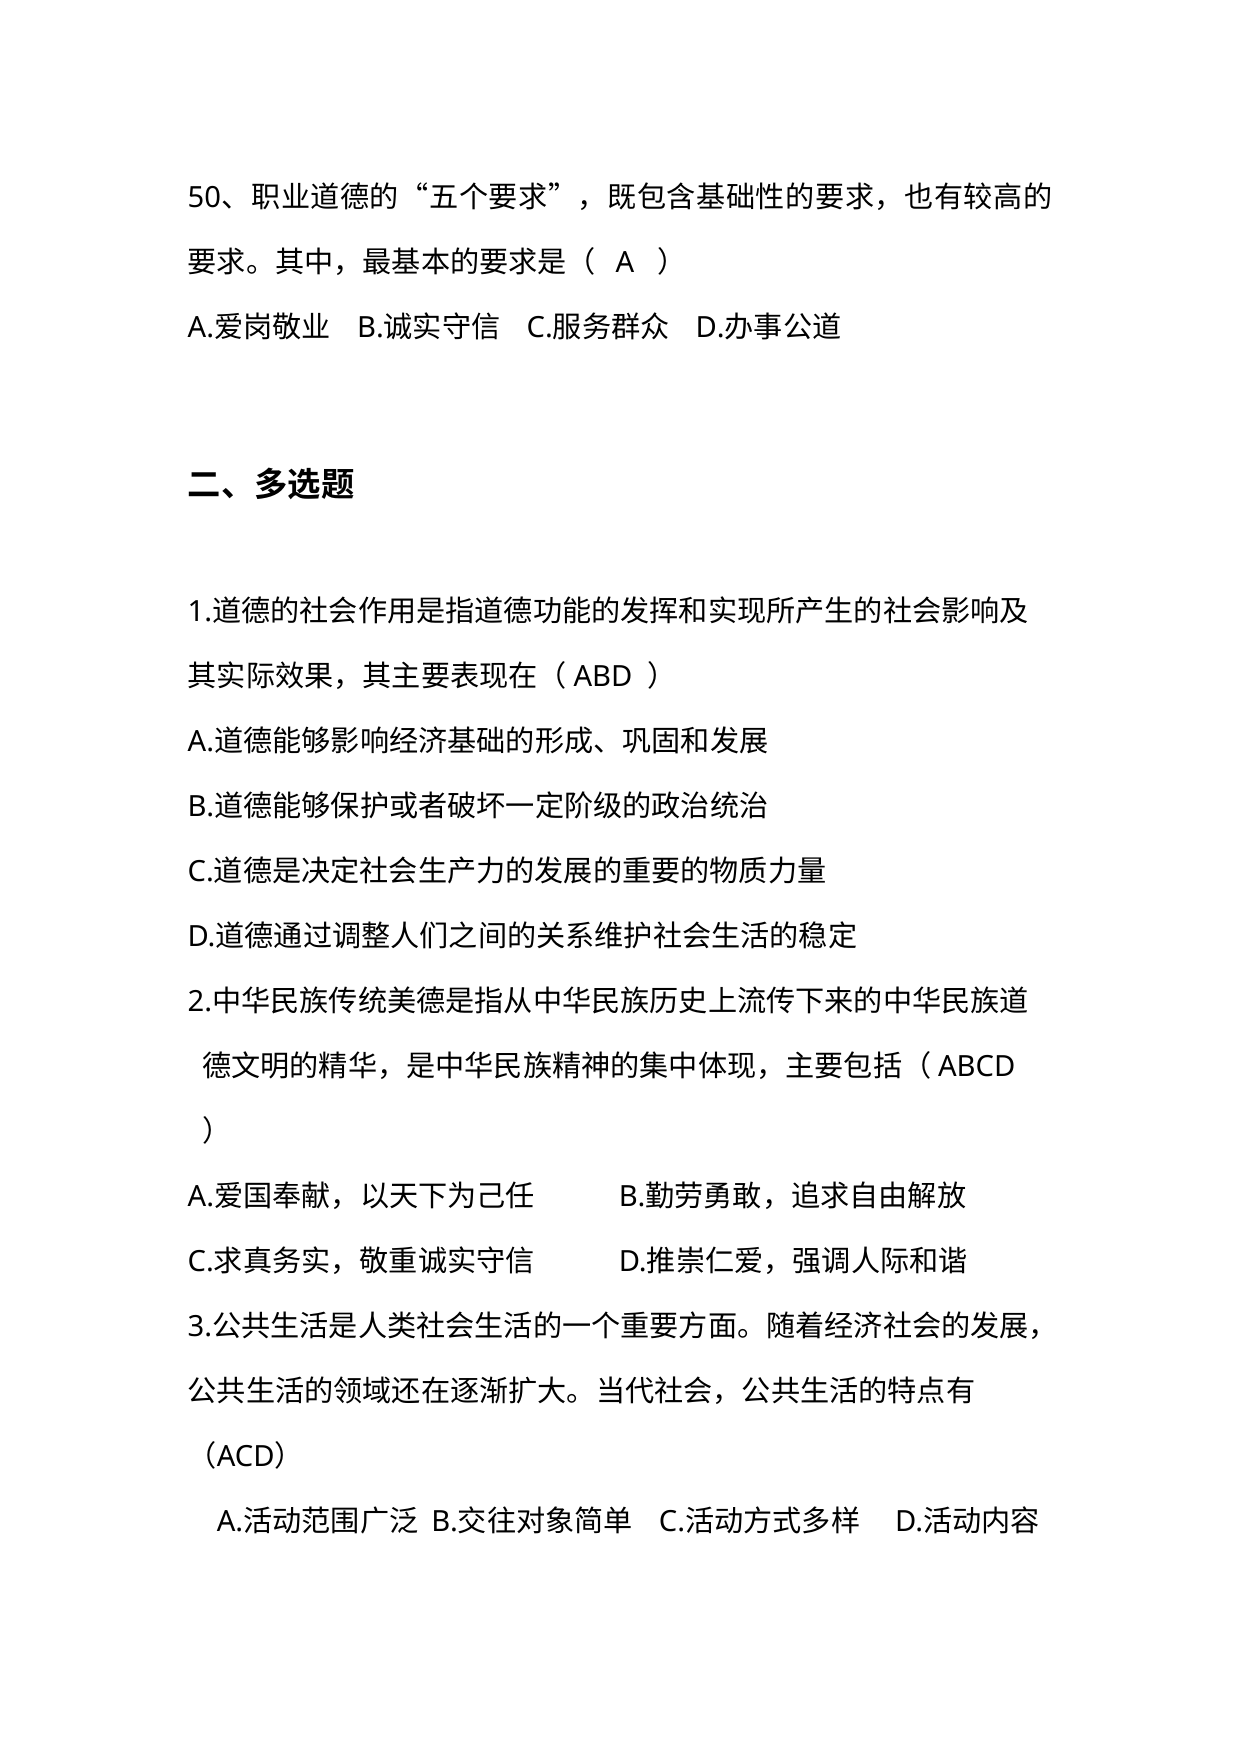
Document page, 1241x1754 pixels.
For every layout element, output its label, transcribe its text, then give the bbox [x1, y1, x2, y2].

text A.爱国奉献，以天下为己任 B.勤劳勇敢，追求自由解放 [187, 1161, 1053, 1226]
text 50、职业道德的“五个要求”，既包含基础性的要求，也有较高的要求。其中，最基本的要求是（ A ） [187, 162, 1053, 292]
text 3.公共生活是人类社会生活的一个重要方面。随着经济社会的发展，公共生活的领域还在逐渐扩大。当代社会，公共生活的特点有（ACD） [187, 1291, 1053, 1486]
text D.道德通过调整人们之间的关系维护社会生活的稳定 [187, 901, 1053, 966]
text B.道德能够保护或者破坏一定阶级的政治统治 [187, 771, 1053, 836]
subtitle 二、多选题 [187, 449, 1053, 514]
text A.道德能够影响经济基础的形成、巩固和发展 [187, 706, 1053, 771]
text A.爱岗敬业 B.诚实守信 C.服务群众 D.办事公道 [187, 292, 1053, 357]
text 1.道德的社会作用是指道德功能的发挥和实现所产生的社会影响及其实际效果，其主要表现在（ ABD ） [187, 576, 1053, 706]
text C.求真务实，敬重诚实守信 D.推崇仁爱，强调人际和谐 [187, 1226, 1053, 1291]
text C.道德是决定社会生产力的发展的重要的物质力量 [187, 836, 1053, 901]
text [187, 1486, 1053, 1551]
text 2.中华民族传统美德是指从中华民族历史上流传下来的中华民族道德文明的精华，是中华民族精神的集中体现，主要包括（ ABCD ） [187, 966, 1053, 1161]
